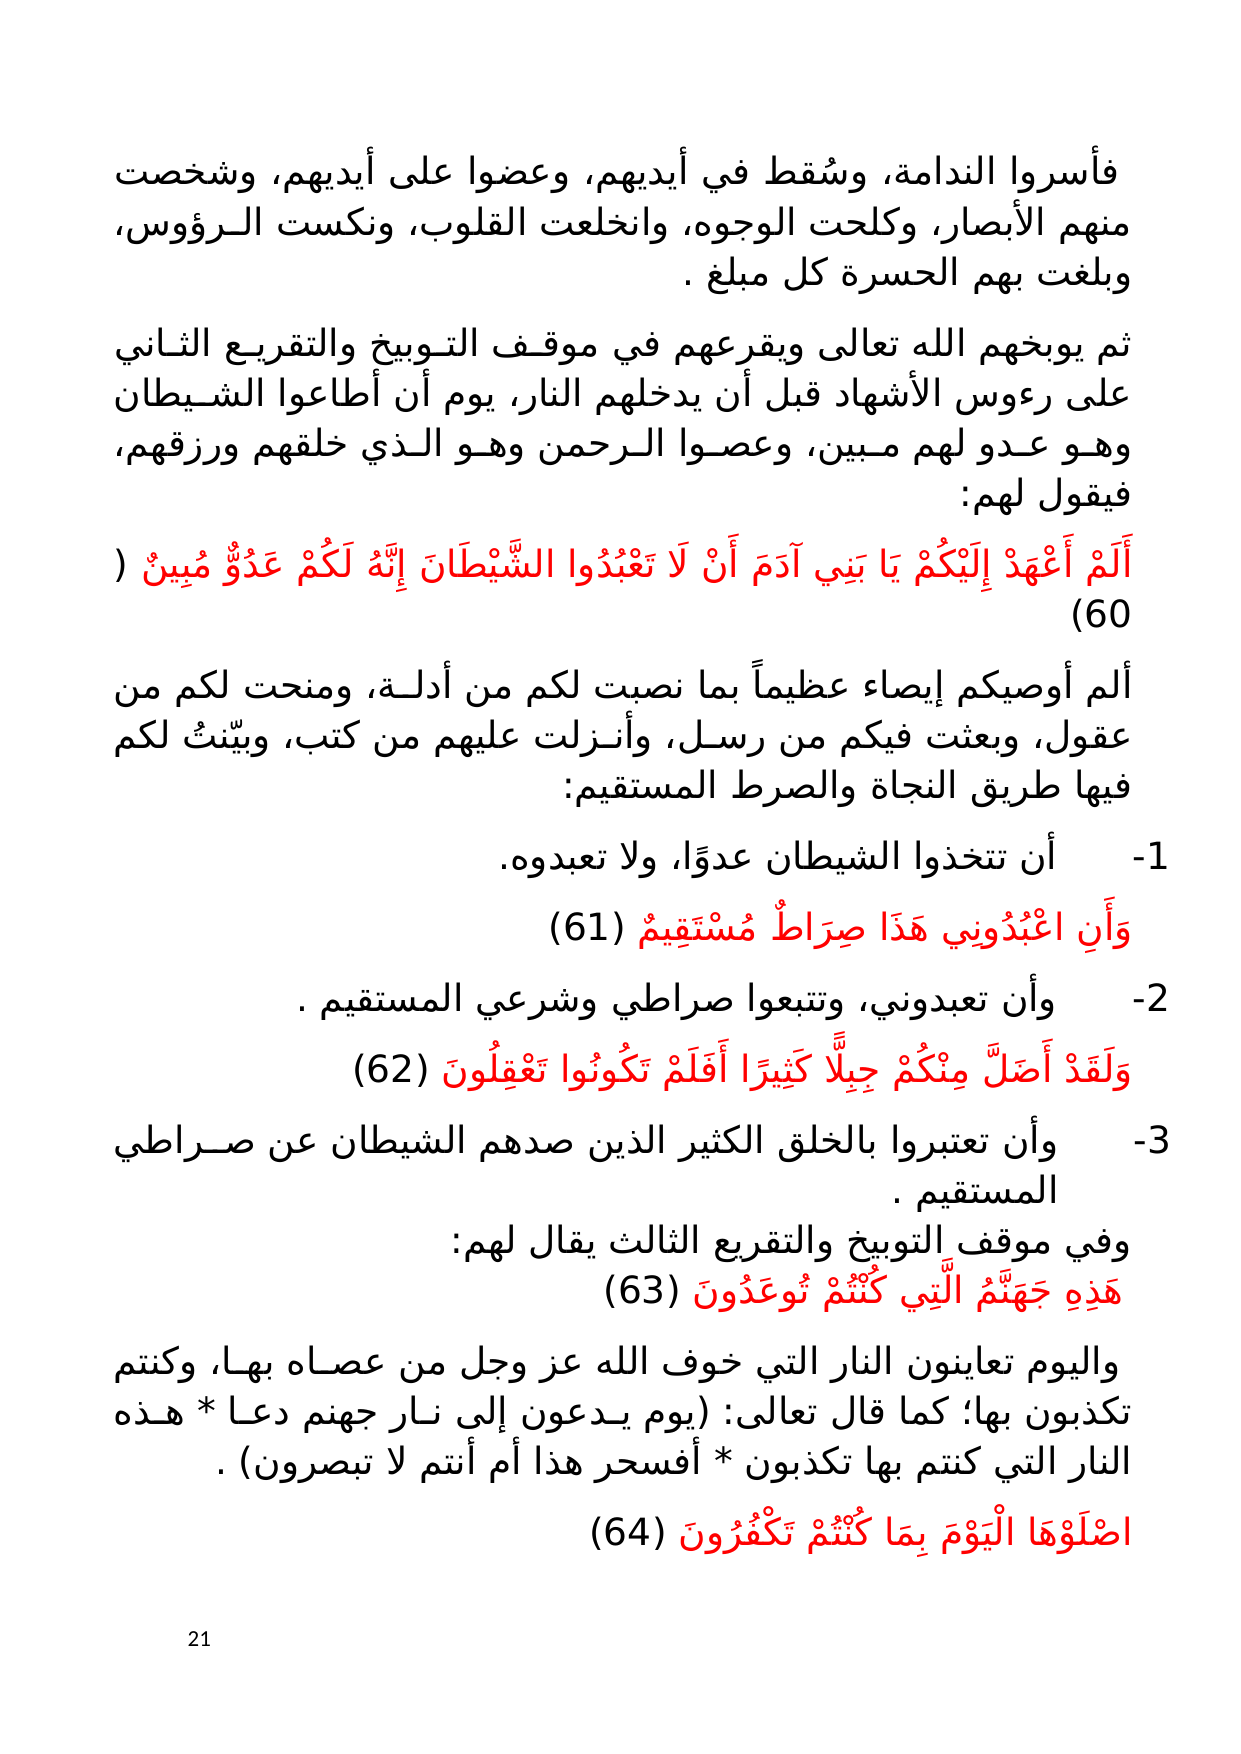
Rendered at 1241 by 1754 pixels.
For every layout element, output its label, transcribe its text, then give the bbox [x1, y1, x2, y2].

text أَلَمْ أَعْهَدْ إِلَيْكُمْ يَا بَنِي آدَمَ أَنْ لَا تَعْبُدُوا الشَّيْطَانَ إِنَّهُ لَكُمْ عَدُوٌّ مُبِينٌ (60) [114, 542, 1132, 636]
text فأسروا الندامة، وسُقط في أيديهم، وعضوا على أيديهم، وشخصت منهم الأبصار، وكلحت الوجوه، وانخلعت القلوب، ونكست الرؤوس، وبلغت بهم الحسرة كل مبلغ . [114, 150, 1132, 294]
text وَلَقَدْ أَضَلَّ مِنْكُمْ جِبِلًّا كَثِيرًا أَفَلَمْ تَكُونُوا تَعْقِلُونَ (62) [114, 1047, 1132, 1091]
text ثم يوبخهم الله تعالى ويقرعهم في موقف التوبيخ والتقريع الثاني على رءوس الأشهاد قبل أن يدخلهم النار، يوم أن أطاعوا الشيطان وهو عدو لهم مبين، وعصوا الرحمن وهو الذي خلقهم ورزقهم، فيقول لهم: [114, 321, 1132, 515]
text اصْلَوْهَا الْيَوْمَ بِمَا كُنْتُمْ تَكْفُرُونَ (64) [114, 1511, 1132, 1554]
list وأن تعتبروا بالخلق الكثير الذين صدهم الشيطان عن صراطي المستقيم . [114, 1118, 1134, 1212]
list هَذِهِ جَهَنَّمُ الَّتِي كُنْتُمْ تُوعَدُونَ (63) [114, 1269, 1147, 1312]
text وَأَنِ اعْبُدُونِي هَذَا صِرَاطٌ مُسْتَقِيمٌ (61) [114, 906, 1132, 949]
text ألم أوصيكم إيصاء عظيماً بما نصبت لكم من أدلة، ومنحت لكم من عقول، وبعثت فيكم من رسل، وأنزلت عليهم من كتب، وبيّنتُ لكم فيها طريق النجاة والصرط المستقيم: [114, 663, 1132, 807]
list أن تتخذوا الشيطان عدوًا، ولا تعبدوه. [114, 834, 1132, 878]
list وفي موقف التوبيخ والتقريع الثالث يقال لهم: [114, 1218, 1132, 1262]
list وأن تعبدوني، وتتبعوا صراطي وشرعي المستقيم . [114, 976, 1132, 1020]
text واليوم تعاينون النار التي خوف الله عز وجل من عصاه بها، وكنتم تكذبون بها؛ كما قال تعالى: (يوم يدعون إلى نار جهنم دعا * هذه النار التي كنتم بها تكذبون * أفسحر هذا أم أنتم لا تبصرون) . [114, 1339, 1132, 1483]
